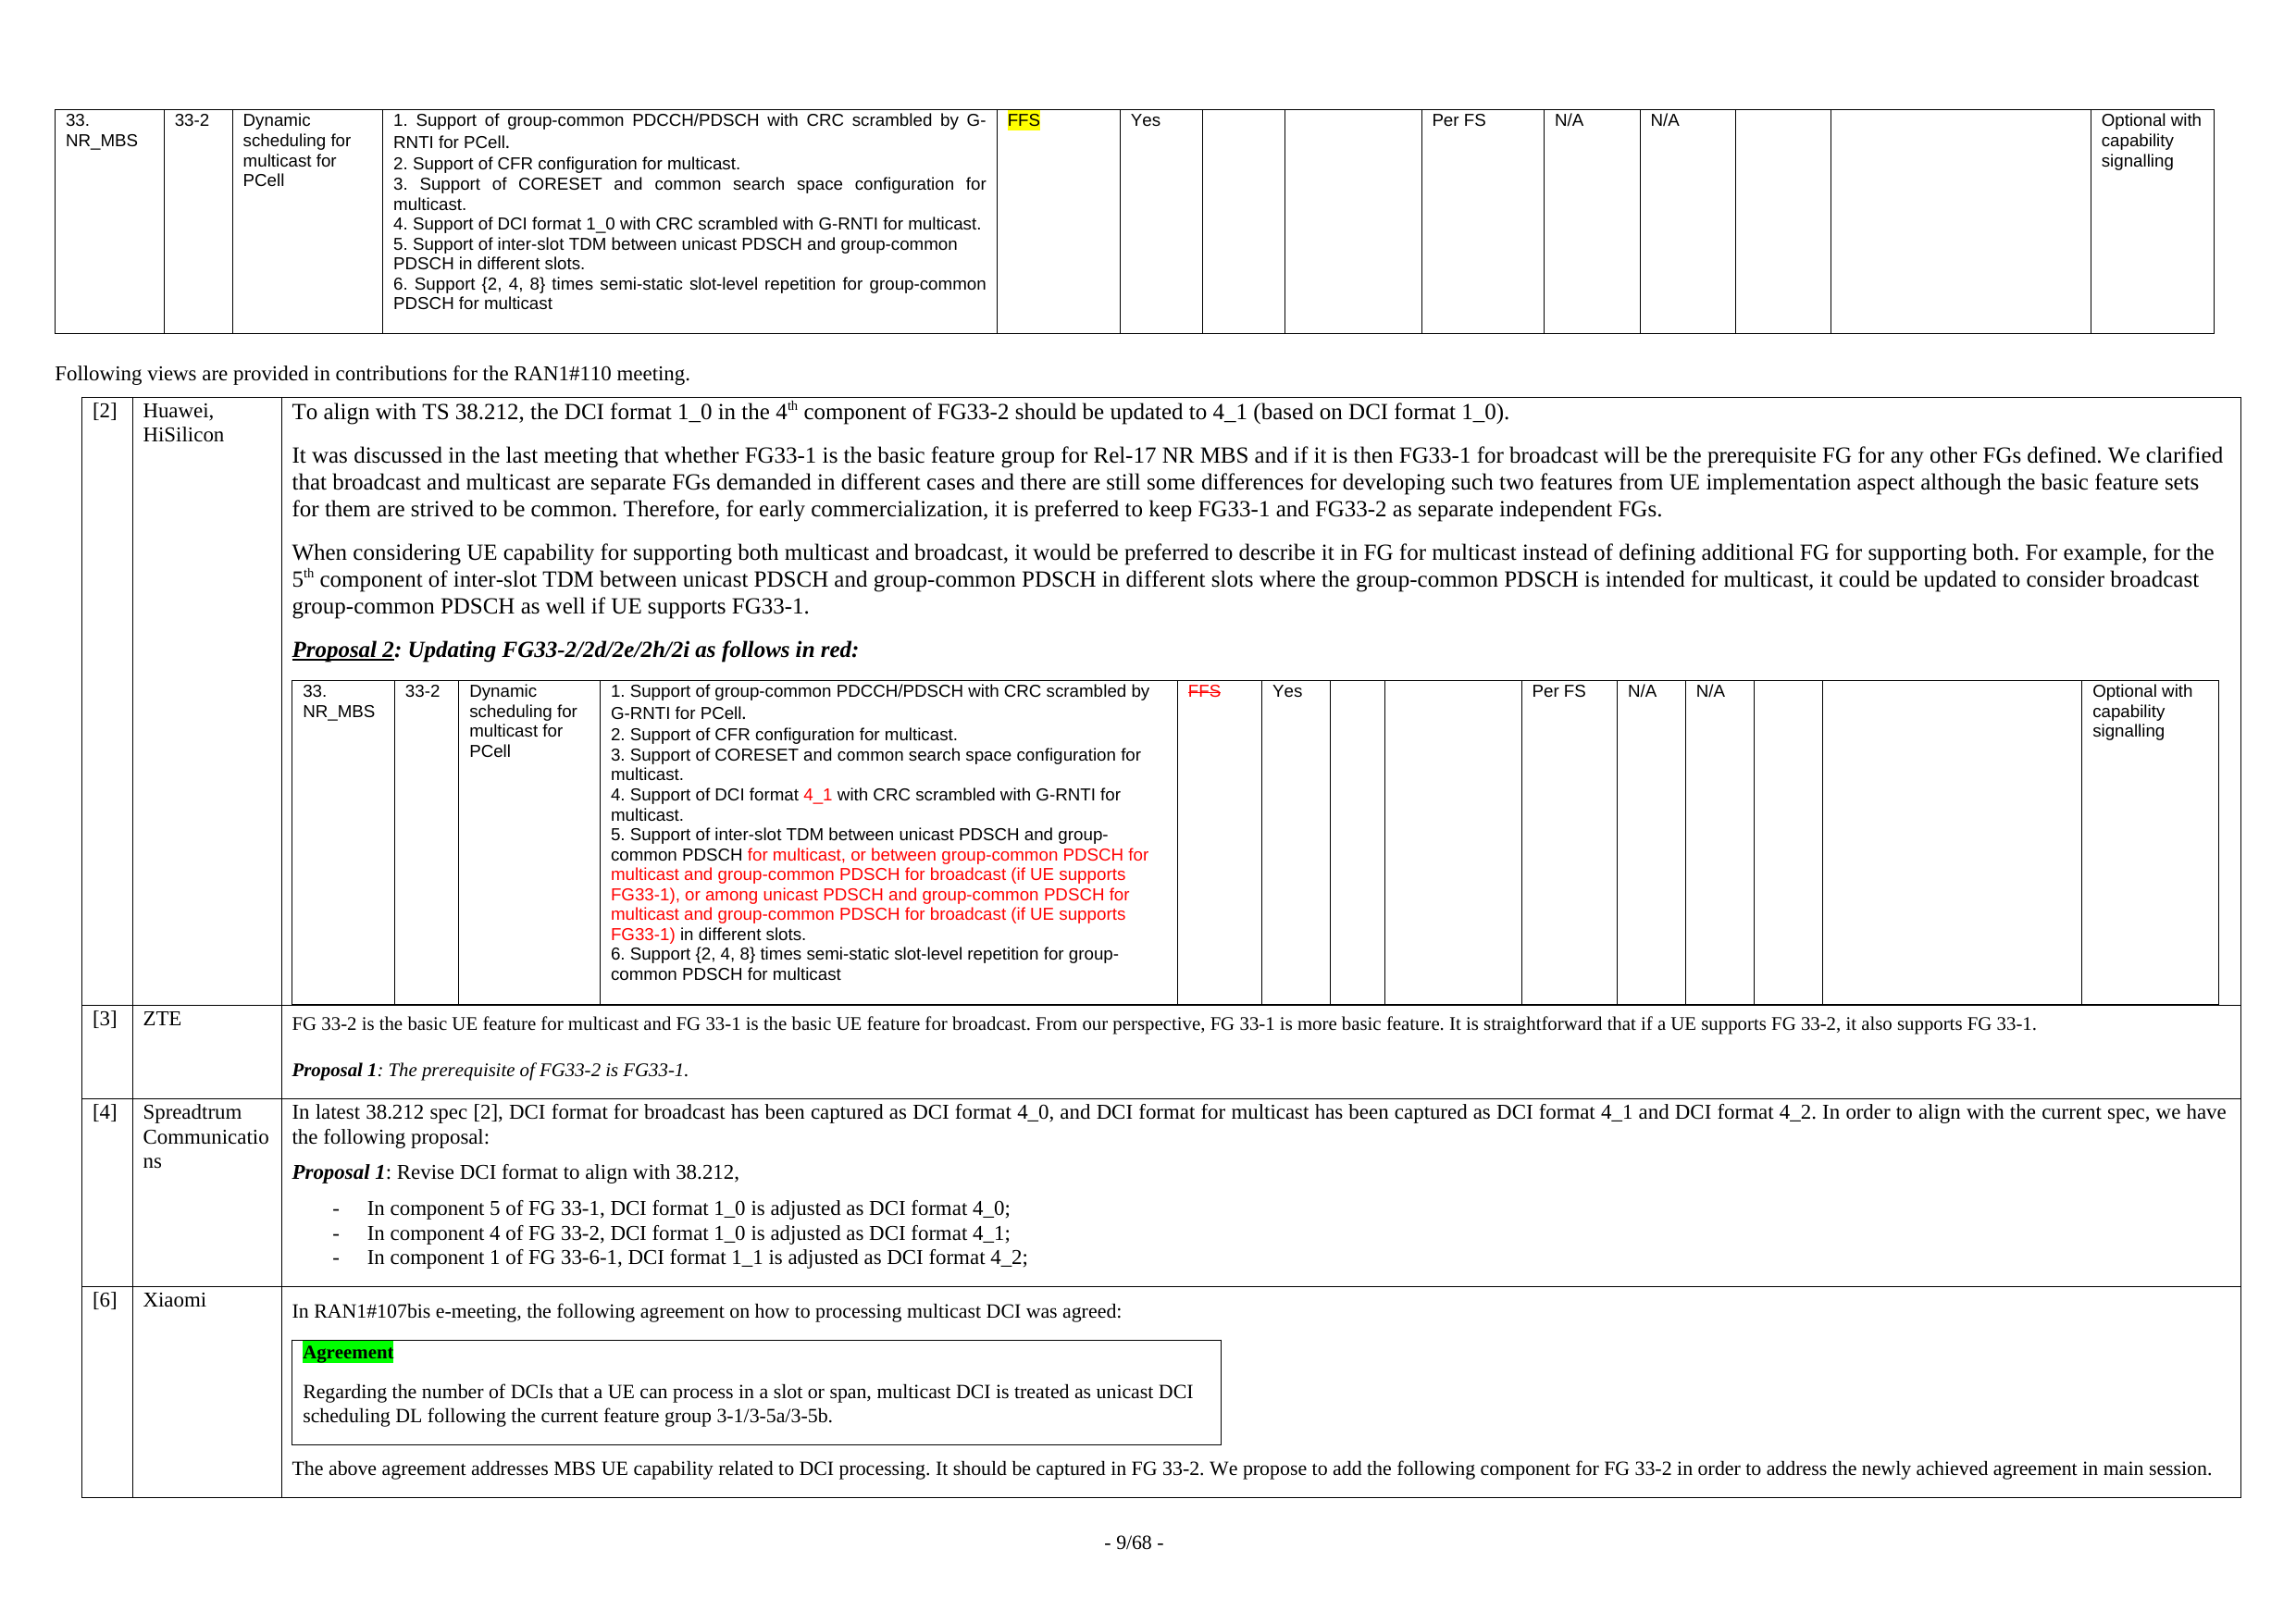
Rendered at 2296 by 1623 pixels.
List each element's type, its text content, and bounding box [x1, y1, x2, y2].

table_cell FG 33-2 is the basic UE feature for multicast and FG 33-1 is the basic UE feature for broadcast. From our perspective, FG 33-1 is more basic feature. It is straightforward that if a UE supports FG 33-2, it also supports FG 33-1. Proposal 1: The prerequisite of FG33-2 is FG33-1. [282, 1006, 2240, 1098]
table_cell [3] [82, 1006, 132, 1098]
table_header 1. Support of group-common PDCCH/PDSCH with CRC scrambled by G-RNTI for PCell. 2. Support of CFR configuration for multicast. 3. Support of CORESET and common search space configuration for multicast. 4. Support of DCI format 1_0 with CRC scrambled with G-RNTI for multicast. 5. Support of inter-slot TDM between unicast PDSCH and group-common PDSCH in different slots. 6. Support {2, 4, 8} times semi-static slot-level repetition for group-common PDSCH for multicast [383, 110, 997, 333]
table_header 33-2 [165, 110, 232, 333]
table_cell In latest 38.212 spec [2], DCI format for broadcast has been captured as DCI format 4_0, and DCI format for multicast has been captured as DCI format 4_1 and DCI format 4_2. In order to align with the current spec, we have the following proposal: Proposal 1: Revise DCI format to align with 38.212, In component 5 of FG 33-1, DCI format 1_0 is adjusted as DCI format 4_0; In component 4 of FG 33-2, DCI format 1_0 is adjusted as DCI format 4_1; In component 1 of FG 33-6-1, DCI format 1_1 is adjusted as DCI format 4_2; [282, 1099, 2240, 1286]
table_header [1736, 110, 1831, 333]
table_cell ZTE [133, 1006, 281, 1098]
table_cell Xiaomi [133, 1287, 281, 1497]
table_header [2] [82, 398, 132, 1005]
table_header 33. NR_MBS [56, 110, 164, 333]
table_header N/A [1641, 110, 1735, 333]
table_header Optional with capability signalling [2091, 110, 2214, 333]
table_header [1203, 110, 1285, 333]
table_header [1831, 110, 2091, 333]
text Following views are provided in contributions for the RAN1#110 meeting. [55, 361, 2214, 385]
table_header Huawei, HiSilicon [133, 398, 281, 1005]
table_header FFS [998, 110, 1120, 333]
table_header Per FS [1422, 110, 1544, 333]
table_header [1285, 110, 1421, 333]
table_cell Spreadtrum Communications [133, 1099, 281, 1286]
table_header N/A [1545, 110, 1640, 333]
table_cell [4] [82, 1099, 132, 1286]
table_header Yes [1121, 110, 1202, 333]
table_cell [6] [82, 1287, 132, 1497]
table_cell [282, 1287, 2240, 1497]
table_header Dynamic scheduling for multicast for PCell [233, 110, 382, 333]
table_header To align with TS 38.212, the DCI format 1_0 in the 4th component of FG33-2 should be updated to 4_1 (based on DCI format 1_0). It was discussed in the last meeting that whether FG33-1 is the basic feature group for Rel-17 NR MBS and if it is then FG33-1 for broadcast will be the prerequisite FG for any other FGs defined. We clarified that broadcast and multicast are separate FGs demanded in different cases and there are still some differences for developing such two features from UE implementation aspect although the basic feature sets for them are strived to be common. Therefore, for early commercialization, it is preferred to keep FG33-1 and FG33-2 as separate independent FGs. When considering UE capability for supporting both multicast and broadcast, it would be preferred to describe it in FG for multicast instead of defining additional FG for supporting both. For example, for the 5th component of inter-slot TDM between unicast PDSCH and group-common PDSCH in different slots where the group-common PDSCH is intended for multicast, it could be updated to consider broadcast group-common PDSCH as well if UE supports FG33-1. Proposal 2: Updating FG33-2/2d/2e/2h/2i as follows in red: [282, 398, 2240, 1005]
